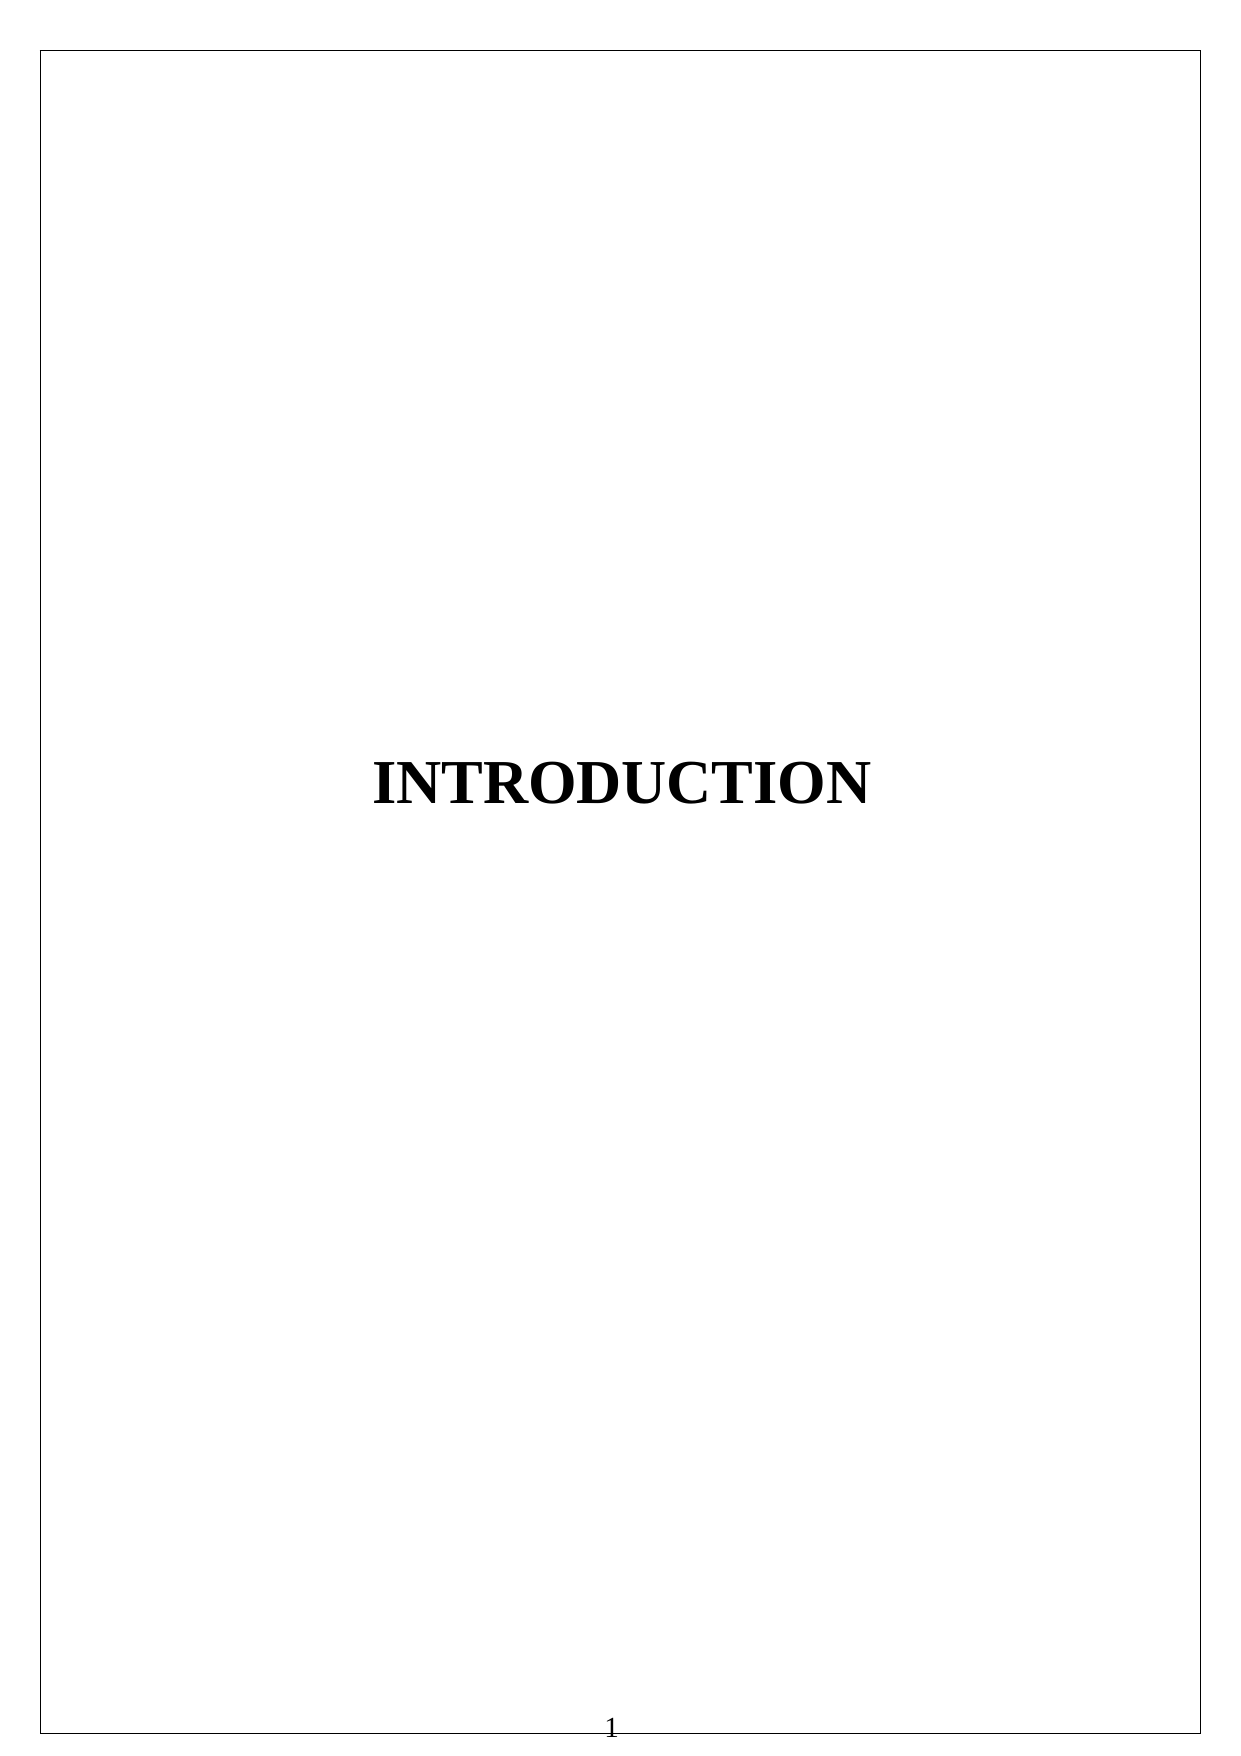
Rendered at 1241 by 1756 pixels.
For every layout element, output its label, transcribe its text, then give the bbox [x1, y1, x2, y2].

subtitle INTRODUCTION [87, 745, 1157, 817]
